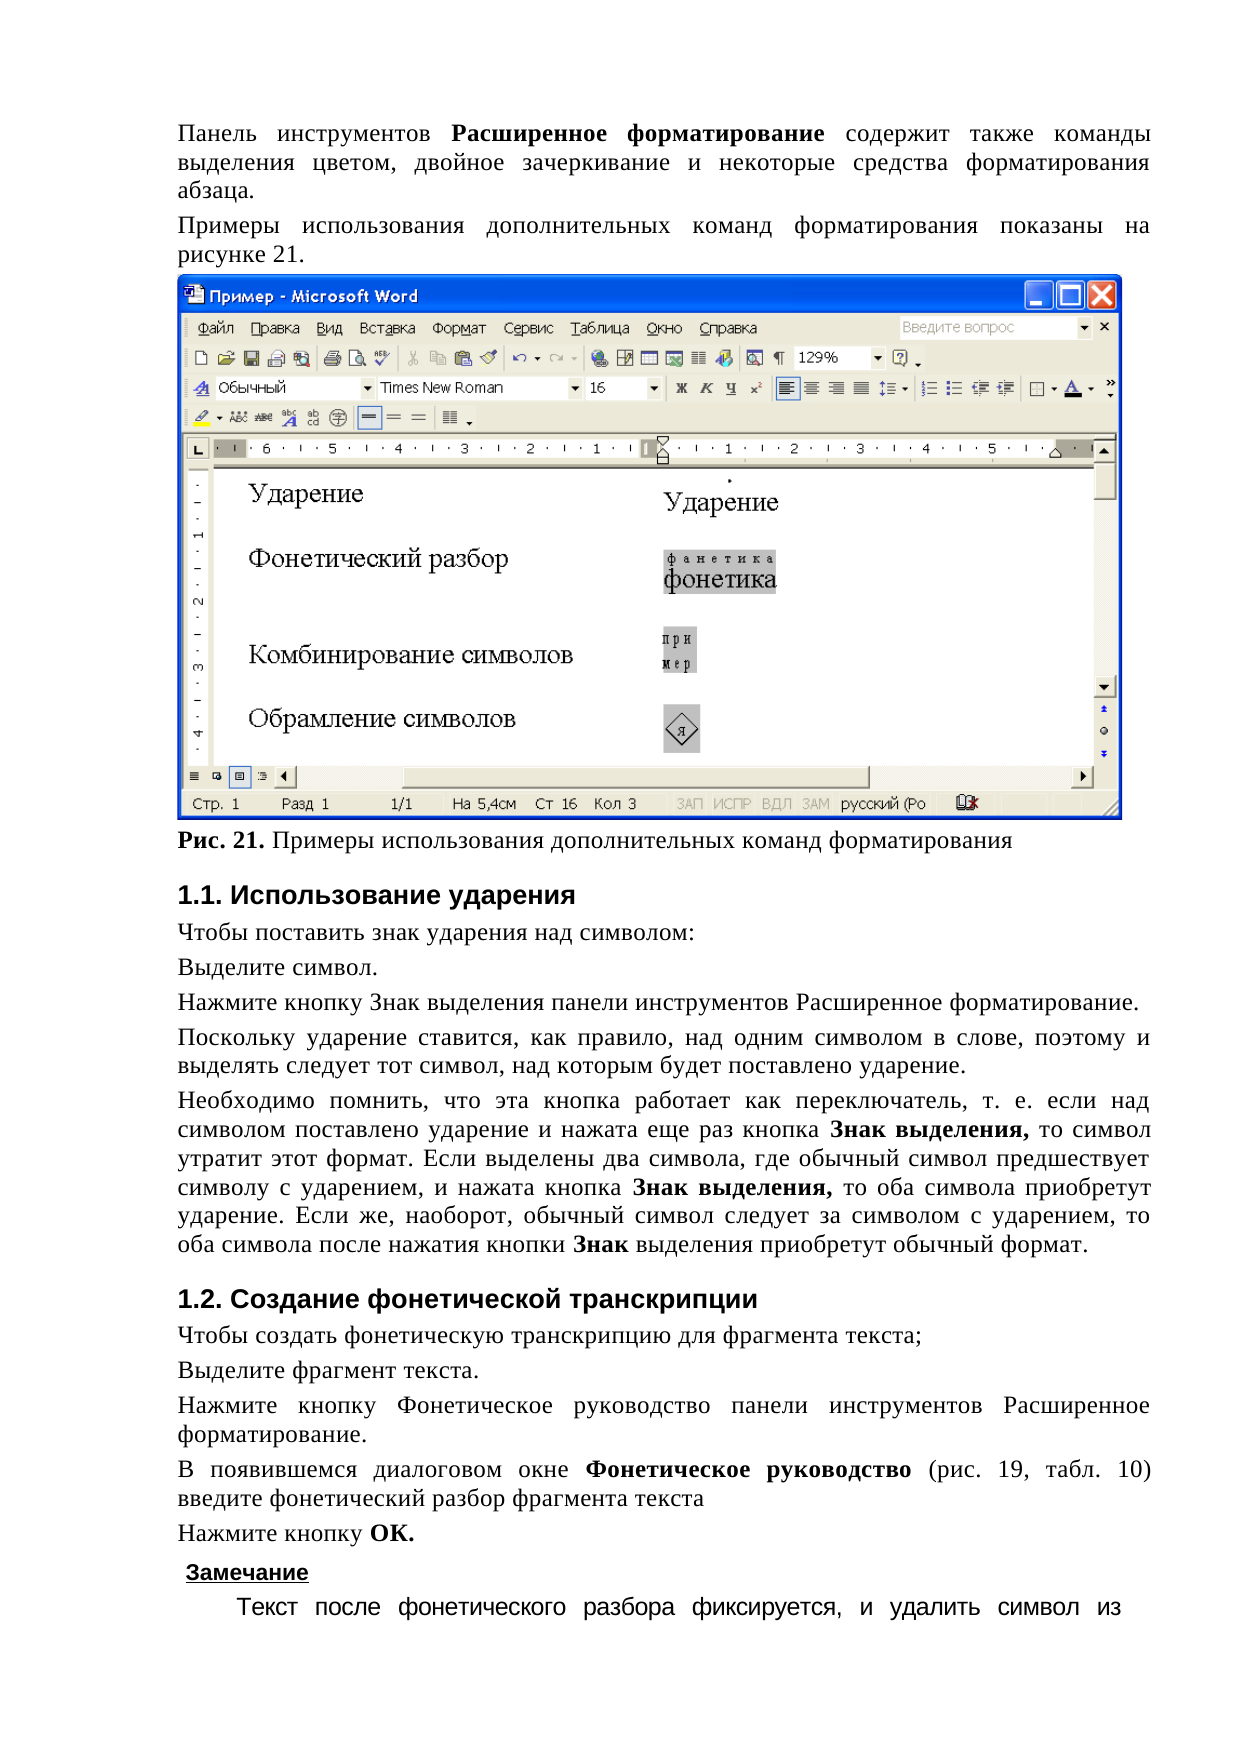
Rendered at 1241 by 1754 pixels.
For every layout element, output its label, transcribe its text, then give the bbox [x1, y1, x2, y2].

text Чтобы создать фонетическую транскрипцию для фрагмента текста; [177, 1321, 1152, 1349]
text Панель инструментов Расширенное форматирование содержит также команды выделения цветом, двойное зачеркивание и некоторые средства форматирования абзаца. [177, 118, 1152, 204]
text Выделите фрагмент текста. [177, 1356, 1152, 1384]
text Замечание [185, 1559, 1152, 1586]
text Нажмите кнопку Фонетическое руководство панели инструментов Расширенное форматирование. [177, 1391, 1152, 1448]
text Поскольку ударение ставится, как правило, над одним символом в слове, поэтому и выделять следует тот символ, над которым будет поставлено ударение. [177, 1022, 1152, 1079]
text Нажмите кнопку Знак выделения панели инструментов Расширенное форматирование. [177, 987, 1152, 1016]
text Чтобы поставить знак ударения над символом: [177, 917, 1152, 946]
text Примеры использования дополнительных команд форматирования показаны на рисунке 21. [177, 211, 1152, 268]
subtitle Использование ударения [177, 879, 1152, 911]
text Нажмите кнопку ОК. [177, 1518, 1152, 1547]
subtitle Создание фонетической транскрипции [177, 1283, 1152, 1314]
picture [177, 274, 1123, 820]
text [236, 1592, 1122, 1621]
text Выделите символ. [177, 952, 1152, 981]
text Необходимо помнить, что эта кнопка работает как переключатель, т. е. если над символом поставлено ударение и нажата еще раз кнопка Знак выделения, то символ утратит этот формат. Если выделены два символа, где обычный символ предшествует символу с ударением, и нажата кнопка Знак выделения, то оба символа приобретут ударение. Если же, наоборот, обычный символ следует за символом с ударением, то оба символа после нажатия кнопки Знак выделения приобретут обычный формат. [177, 1086, 1152, 1258]
text В появившемся диалоговом окне Фонетическое руководство (рис. 19, табл. 10) введите фонетический разбор фрагмента текста [177, 1454, 1152, 1512]
text Рис. 21. Примеры использования дополнительных команд форматирования [177, 826, 1152, 854]
